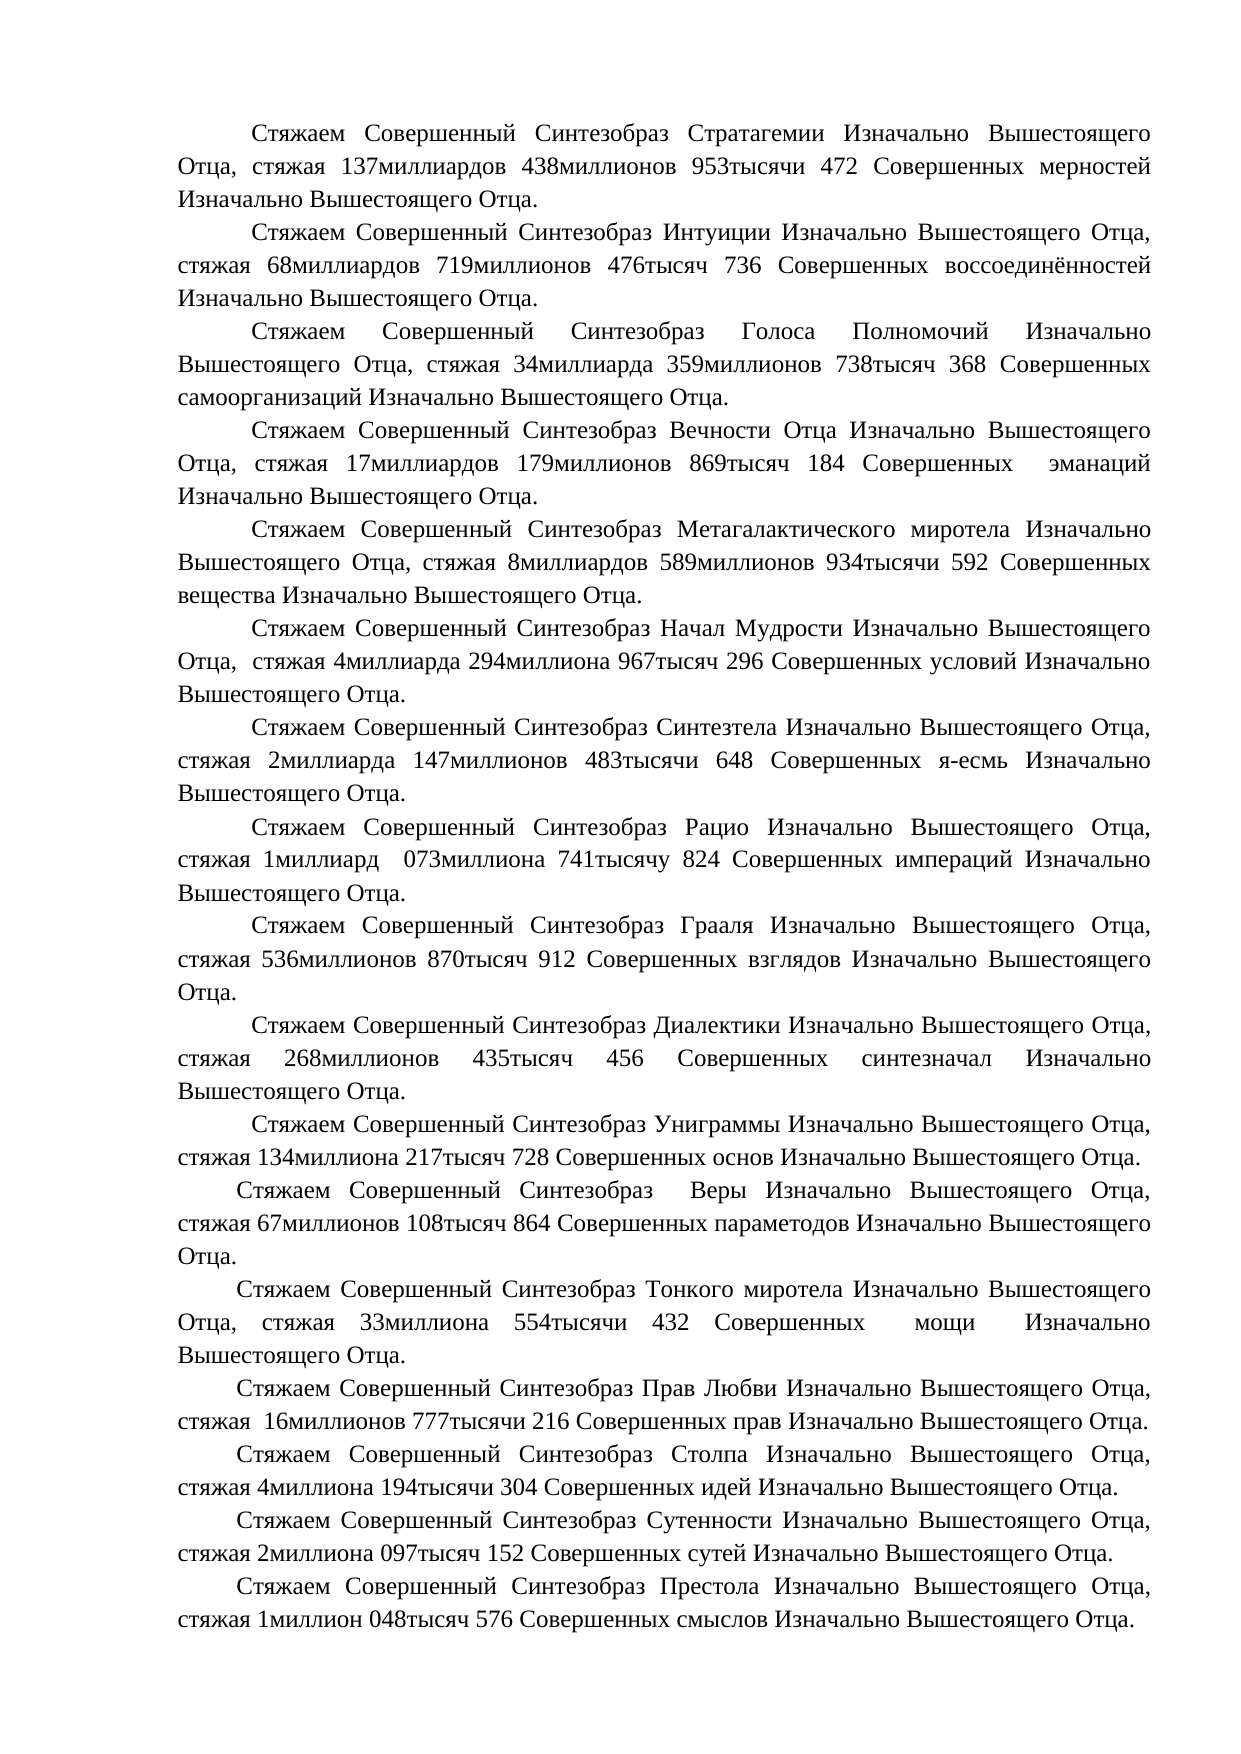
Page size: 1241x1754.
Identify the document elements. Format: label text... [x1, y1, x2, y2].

text Стяжаем Совершенный Синтезобраз Рацио Изначально Вышестоящего Отца, стяжая 1миллиард 073миллиона 741тысячу 824 Совершенных импераций Изначально Вышестоящего Отца. [177, 812, 1152, 906]
text Стяжаем Совершенный Синтезобраз Интуиции Изначально Вышестоящего Отца, стяжая 68миллиардов 719миллионов 476тысяч 736 Совершенных воссоединённостей Изначально Вышестоящего Отца. [177, 217, 1152, 312]
text Стяжаем Совершенный Синтезобраз Сутенности Изначально Вышестоящего Отца, стяжая 2миллиона 097тысяч 152 Совершенных сутей Изначально Вышестоящего Отца. [177, 1505, 1152, 1567]
text Стяжаем Совершенный Синтезобраз Униграммы Изначально Вышестоящего Отца, стяжая 134миллиона 217тысяч 728 Совершенных основ Изначально Вышестоящего Отца. [177, 1109, 1152, 1171]
text Стяжаем Совершенный Синтезобраз Престола Изначально Вышестоящего Отца, стяжая 1миллион 048тысяч 576 Совершенных смыслов Изначально Вышестоящего Отца. [177, 1571, 1152, 1633]
text Стяжаем Совершенный Синтезобраз Метагалактического миротела Изначально Вышестоящего Отца, стяжая 8миллиардов 589миллионов 934тысячи 592 Совершенных вещества Изначально Вышестоящего Отца. [177, 514, 1152, 609]
text Стяжаем Совершенный Синтезобраз Тонкого миротела Изначально Вышестоящего Отца, стяжая 33миллиона 554тысячи 432 Совершенных мощи Изначально Вышестоящего Отца. [177, 1274, 1152, 1369]
text Стяжаем Совершенный Синтезобраз Начал Мудрости Изначально Вышестоящего Отца, стяжая 4миллиарда 294миллиона 967тысяч 296 Совершенных условий Изначально Вышестоящего Отца. [177, 613, 1152, 708]
text Стяжаем Совершенный Синтезобраз Голоса Полномочий Изначально Вышестоящего Отца, стяжая 34миллиарда 359миллионов 738тысяч 368 Совершенных самоорганизаций Изначально Вышестоящего Отца. [177, 316, 1152, 411]
text Стяжаем Совершенный Синтезобраз Столпа Изначально Вышестоящего Отца, стяжая 4миллиона 194тысячи 304 Совершенных идей Изначально Вышестоящего Отца. [177, 1439, 1152, 1501]
text Стяжаем Совершенный Синтезобраз Синтезтела Изначально Вышестоящего Отца, стяжая 2миллиарда 147миллионов 483тысячи 648 Совершенных я-есмь Изначально Вышестоящего Отца. [177, 712, 1152, 807]
text Стяжаем Совершенный Синтезобраз Диалектики Изначально Вышестоящего Отца, стяжая 268миллионов 435тысяч 456 Совершенных синтезначал Изначально Вышестоящего Отца. [177, 1010, 1152, 1104]
text Стяжаем Совершенный Синтезобраз Грааля Изначально Вышестоящего Отца, стяжая 536миллионов 870тысяч 912 Совершенных взглядов Изначально Вышестоящего Отца. [177, 911, 1152, 1005]
text Стяжаем Совершенный Синтезобраз Прав Любви Изначально Вышестоящего Отца, стяжая 16миллионов 777тысячи 216 Совершенных прав Изначально Вышестоящего Отца. [177, 1373, 1152, 1435]
text Стяжаем Совершенный Синтезобраз Вечности Отца Изначально Вышестоящего Отца, стяжая 17миллиардов 179миллионов 869тысяч 184 Совершенных эманаций Изначально Вышестоящего Отца. [177, 415, 1152, 510]
text Стяжаем Совершенный Синтезобраз Веры Изначально Вышестоящего Отца, стяжая 67миллионов 108тысяч 864 Совершенных параметодов Изначально Вышестоящего Отца. [177, 1175, 1152, 1269]
text Стяжаем Совершенный Синтезобраз Стратагемии Изначально Вышестоящего Отца, стяжая 137миллиардов 438миллионов 953тысячи 472 Совершенных мерностей Изначально Вышестоящего Отца. [177, 118, 1152, 213]
